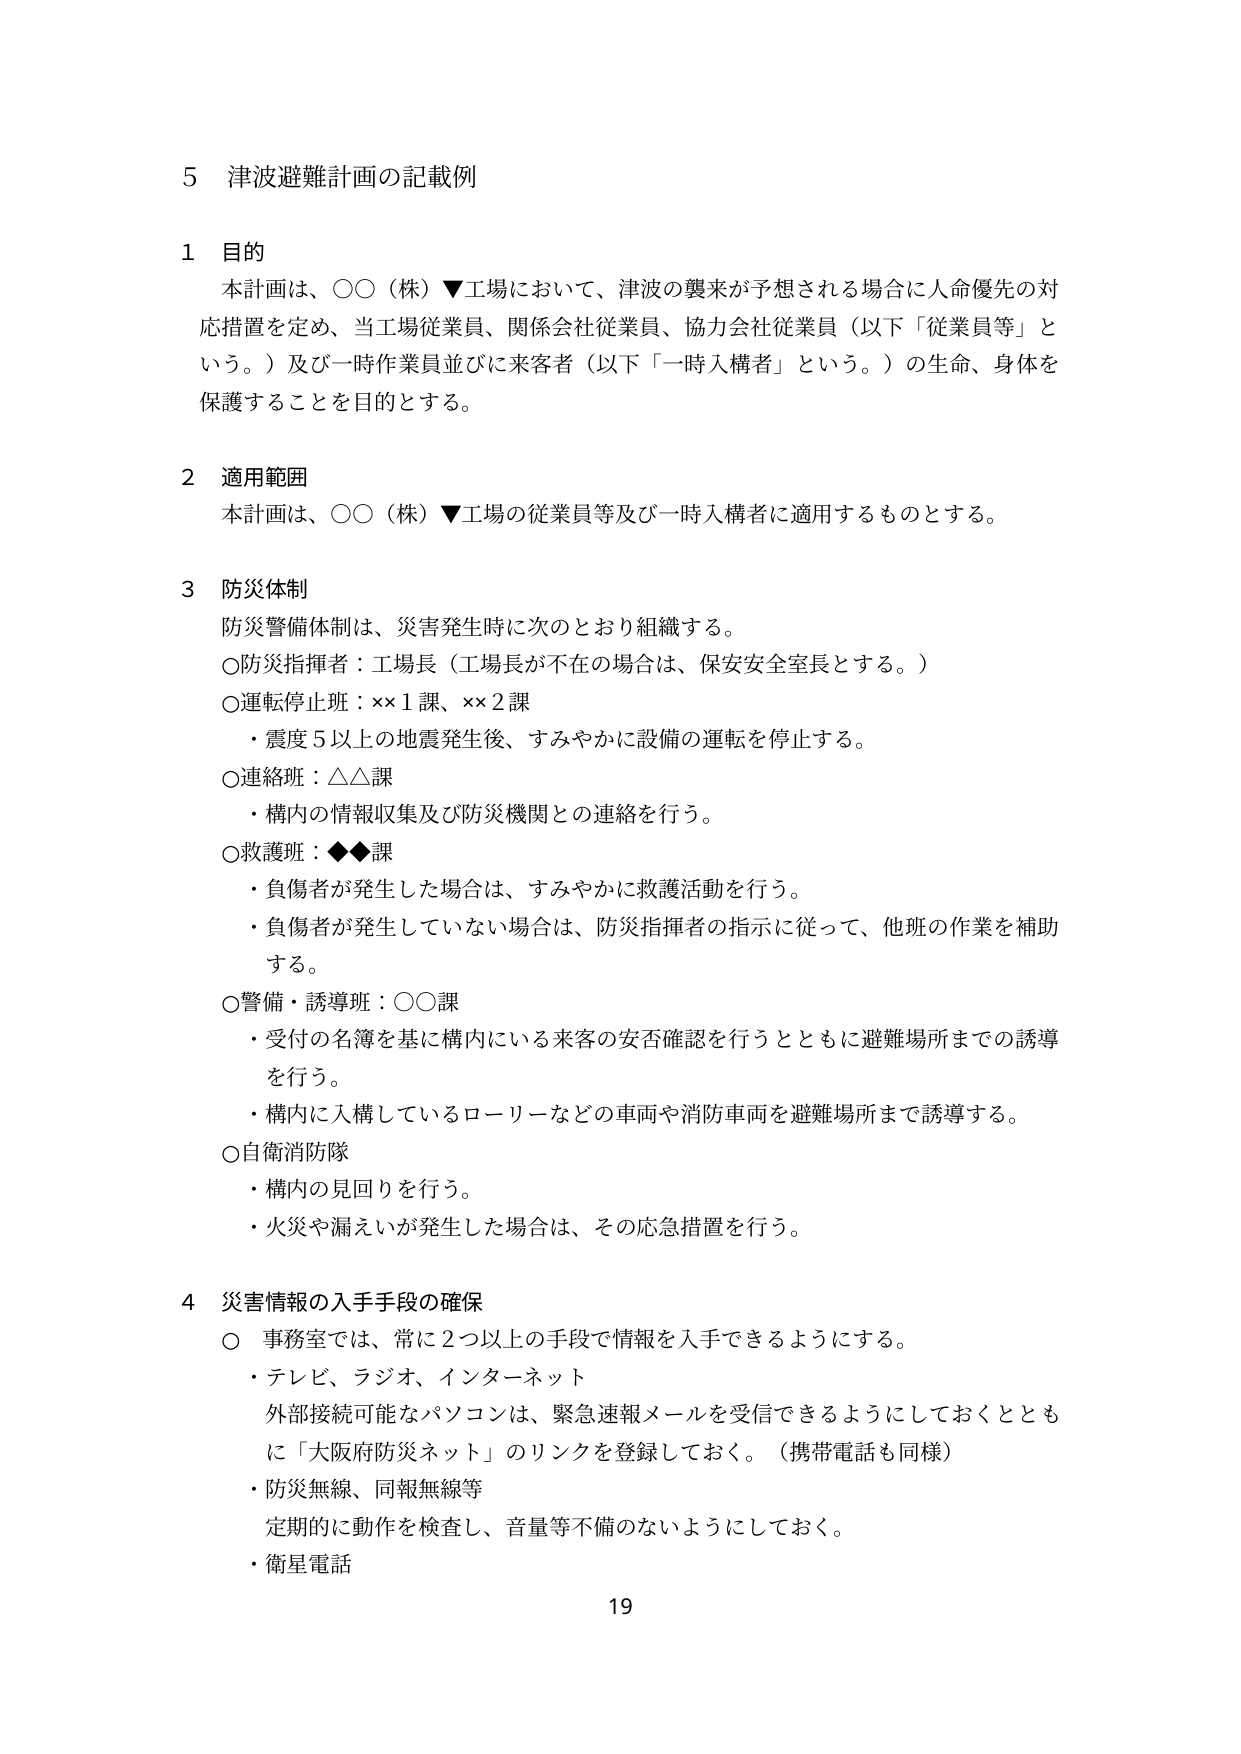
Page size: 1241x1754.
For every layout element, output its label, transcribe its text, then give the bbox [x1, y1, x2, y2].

text ・震度５以上の地震発生後、すみやかに設備の運転を停止する。 [177, 719, 1063, 757]
text ・火災や漏えいが発生した場合は、その応急措置を行う。 [177, 1207, 1063, 1244]
text ３ 防災体制 [177, 569, 1063, 607]
text ○防災指揮者：工場長（工場長が不在の場合は、保安安全室長とする。） [177, 644, 1063, 682]
text ・負傷者が発生していない場合は、防災指揮者の指示に従って、他班の作業を補助する。 [221, 907, 1063, 982]
text ・構内に入構しているローリーなどの車両や消防車両を避難場所まで誘導する。 [221, 1094, 1063, 1132]
text 本計画は、○○（株）▼工場において、津波の襲来が予想される場合に人命優先の対応措置を定め、当工場従業員、関係会社従業員、協力会社従業員（以下「従業員等」という。）及び一時作業員並びに来客者（以下「一時入構者」という。）の生命、身体を保護することを目的とする。 [177, 269, 1063, 419]
text ４ 災害情報の入手手段の確保 [177, 1282, 1063, 1319]
text ・構内の情報収集及び防災機関との連絡を行う。 [221, 794, 1063, 832]
text ・構内の見回りを行う。 [177, 1169, 1063, 1207]
text ５ 津波避難計画の記載例 [177, 157, 1063, 194]
text 定期的に動作を検査し、音量等不備のないようにしておく。 [177, 1507, 1063, 1544]
text ２ 適用範囲 [177, 457, 1063, 494]
text 本計画は、○○（株）▼工場の従業員等及び一時入構者に適用するものとする。 [177, 494, 1063, 532]
text ・衛星電話 [177, 1544, 1063, 1582]
text １ 目的 [177, 232, 1063, 269]
text ○自衛消防隊 [177, 1132, 1063, 1169]
text ○警備・誘導班：○○課 [177, 982, 1063, 1019]
text ・防災無線、同報無線等 [177, 1469, 1063, 1507]
text ○運転停止班：××１課、××２課 [177, 682, 1063, 719]
text ・負傷者が発生した場合は、すみやかに救護活動を行う。 [177, 869, 1063, 907]
text ・受付の名簿を基に構内にいる来客の安否確認を行うとともに避難場所までの誘導を行う。 [221, 1019, 1063, 1094]
text ○ 事務室では、常に２つ以上の手段で情報を入手できるようにする。 [177, 1319, 1063, 1357]
text ○連絡班：△△課 [177, 757, 1063, 794]
text ○救護班：◆◆課 [177, 832, 1063, 869]
text ・テレビ、ラジオ、インターネット [177, 1357, 1063, 1394]
text 防災警備体制は、災害発生時に次のとおり組織する。 [199, 607, 1063, 644]
text 外部接続可能なパソコンは、緊急速報メールを受信できるようにしておくとともに「大阪府防災ネット」のリンクを登録しておく。（携帯電話も同様） [265, 1394, 1063, 1469]
